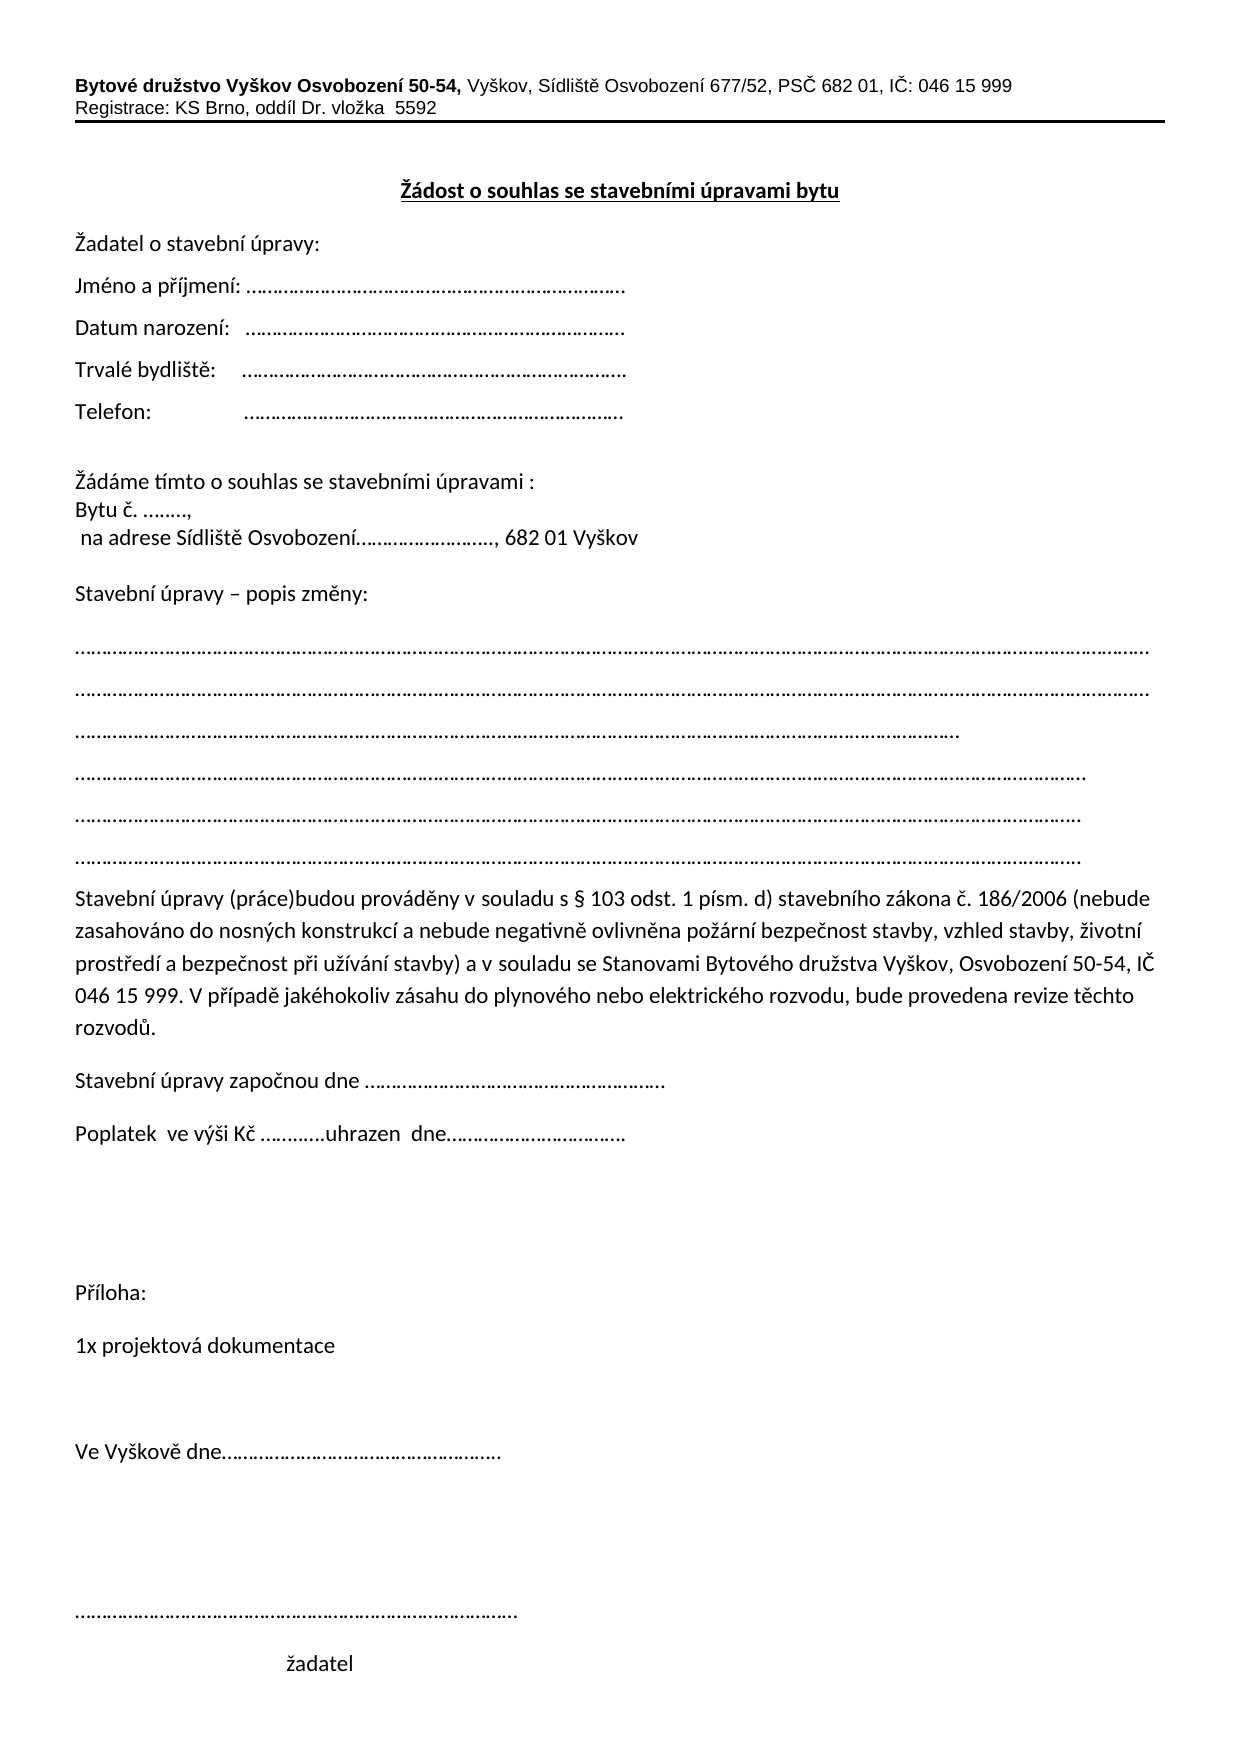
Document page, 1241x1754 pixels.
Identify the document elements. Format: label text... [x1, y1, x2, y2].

text na adrese Sídliště Osvobození…………………….., 682 01 Vyškov [75, 523, 1165, 551]
text Jméno a příjmení: ……………………………………………………………… [75, 271, 1165, 299]
text ………………………………………………………………………… [75, 1596, 1165, 1624]
text Bytové družstvo Vyškov Osvobození 50-54, Vyškov, Sídliště Osvobození 677/52, PSČ 682 01, IČ: 046 15 999 [75, 75, 1165, 97]
text Bytu č. …..…, [75, 495, 1165, 523]
text Telefon: ……………………………………………………………… [75, 397, 1165, 425]
text Poplatek ve výši Kč ……..….uhrazen dne……………………………. [75, 1119, 1165, 1147]
text Datum narození: ……………………………………………………………… [75, 313, 1165, 341]
text Příloha: [75, 1278, 1165, 1306]
text ………………………………………………………………………………………………………………………………………………………………………… [75, 758, 1165, 786]
text ……………………………………………………………………………………………………………………………………………………………………….. [75, 800, 1165, 828]
text žadatel [75, 1649, 1165, 1677]
text Ve Vyškově dne…………………………………………….. [75, 1437, 1165, 1465]
text 1x projektová dokumentace [75, 1331, 1165, 1359]
text Žádost o souhlas se stavebními úpravami bytu [75, 176, 1165, 204]
text Trvalé bydliště: ………………………………………………………………. [75, 355, 1165, 383]
text Stavební úpravy započnou dne ………………………………………………… [75, 1066, 1165, 1094]
text Stavební úpravy – popis změny: [75, 579, 1165, 607]
text ……………………………………………………………………………………………………………………………………………………………………………………………………………………………………………………………………………………………………………………………………………………………………………………………………………………………………………………………………………………………………………………………… [75, 632, 1165, 744]
text Stavební úpravy (práce)budou prováděny v souladu s § 103 odst. 1 písm. d) stavebního zákona č. 186/2006 (nebude zasahováno do nosných konstrukcí a nebude negativně ovlivněna požární bezpečnost stavby, vzhled stavby, životní prostředí a bezpečnost při užívání stavby) a v souladu se Stanovami Bytového družstva Vyškov, Osvobození 50-54, IČ 046 15 999. V případě jakéhokoliv zásahu do plynového nebo elektrického rozvodu, bude provedena revize těchto rozvodů. [75, 884, 1165, 1041]
text Žadatel o stavební úpravy: [75, 229, 1165, 257]
text Žádáme tímto o souhlas se stavebními úpravami : [75, 467, 1165, 495]
text ……………………………………………………………………………………………………………………………………………………………………….. [75, 842, 1165, 870]
text Registrace: KS Brno, oddíl Dr. vložka 5592 [75, 97, 1165, 120]
